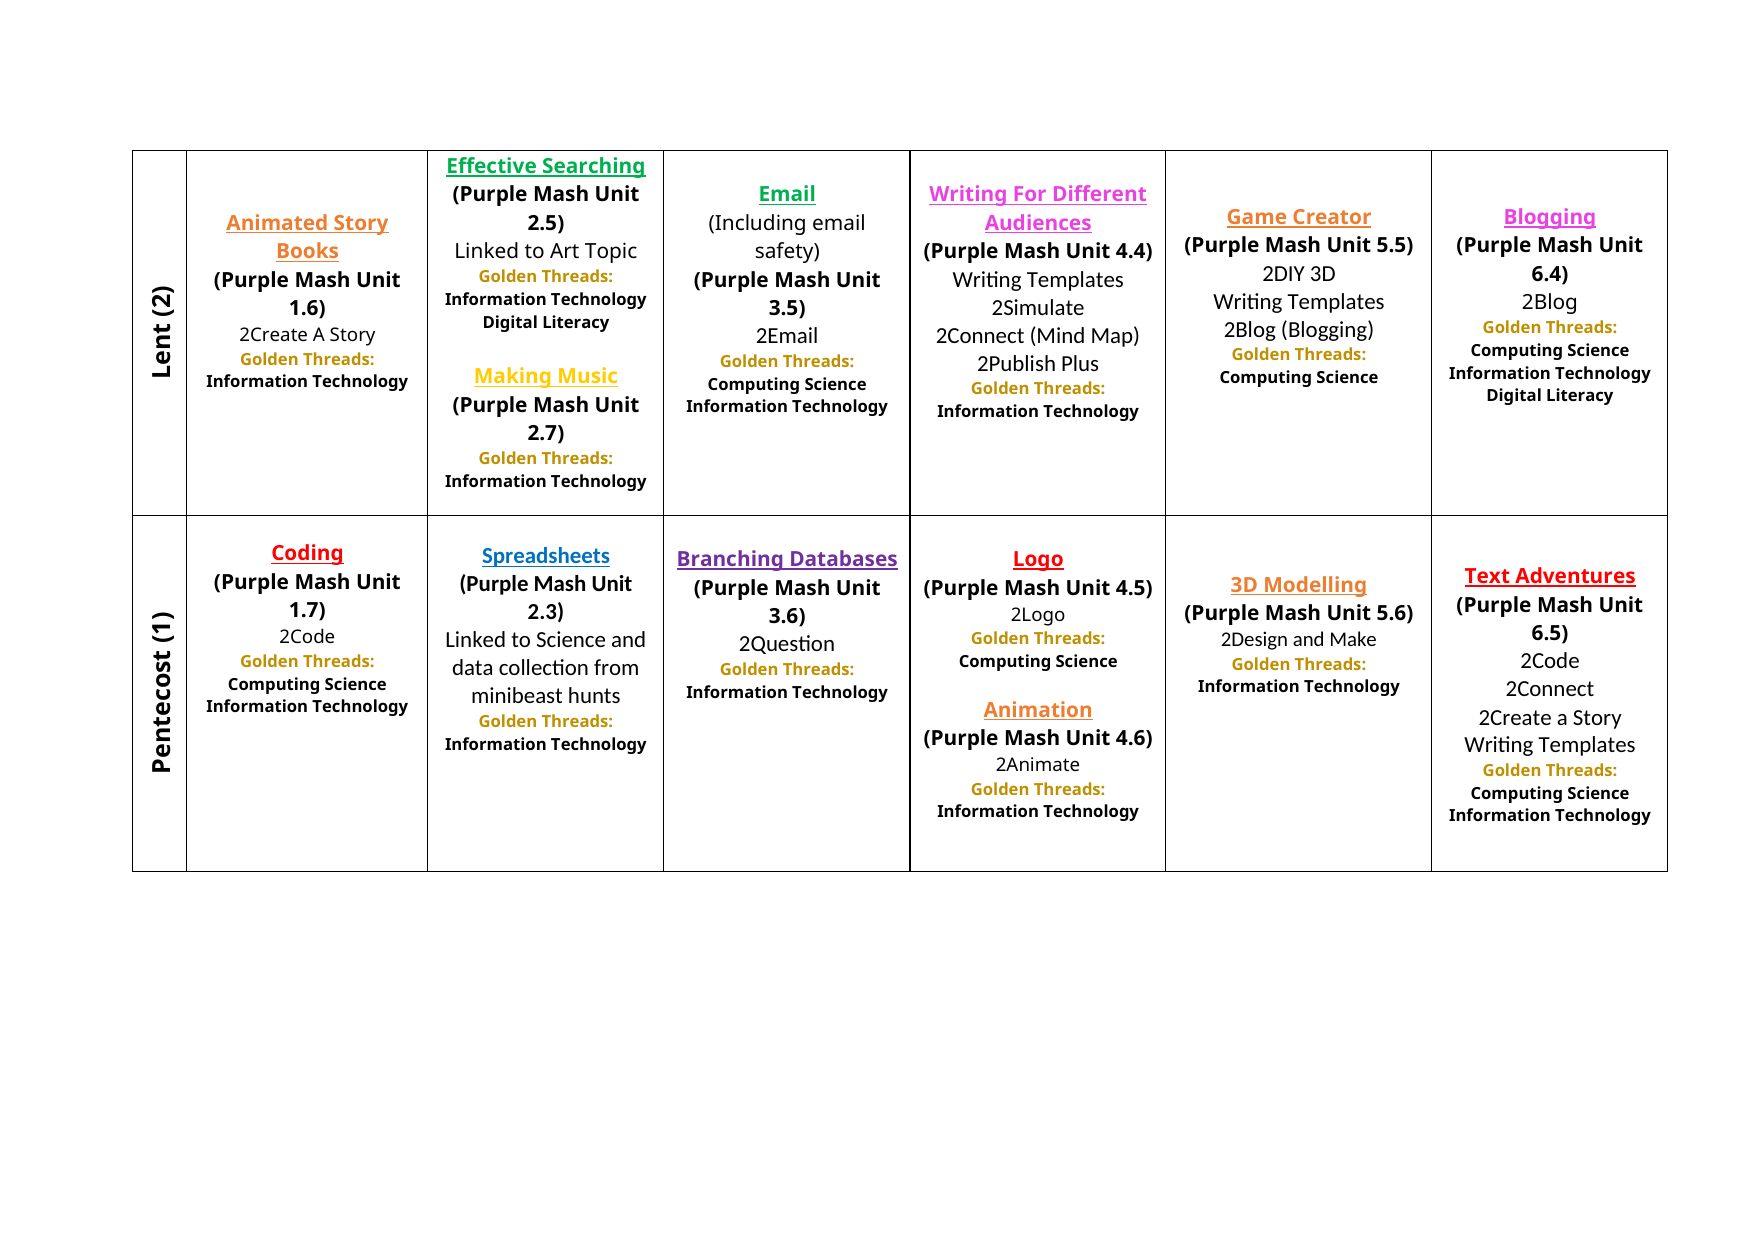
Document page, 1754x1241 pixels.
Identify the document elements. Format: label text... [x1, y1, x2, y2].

table_cell Effective Searching (Purple Mash Unit 2.5) Linked to Art Topic Golden Threads: Information Technology Digital Literacy Making Music (Purple Mash Unit 2.7) Golden Threads: Information Technology [428, 151, 663, 515]
table_cell Spreadsheets (Purple Mash Unit 2.3) Linked to Science and data collection from minibeast hunts Golden Threads: Information Technology [428, 516, 663, 871]
table_cell Text Adventures (Purple Mash Unit 6.5) 2Code 2Connect 2Create a Story Writing Templates Golden Threads: Computing Science Information Technology [1432, 516, 1667, 871]
table_cell Coding (Purple Mash Unit 1.7) 2Code Golden Threads: Computing Science Information Technology [187, 516, 427, 871]
table_cell 3D Modelling (Purple Mash Unit 5.6) 2Design and Make Golden Threads: Information Technology [1166, 516, 1431, 871]
table_cell Email (Including email safety) (Purple Mash Unit 3.5) 2Email Golden Threads: Computing Science Information Technology [664, 151, 909, 515]
table_cell Logo (Purple Mash Unit 4.5) 2Logo Golden Threads: Computing Science Animation (Purple Mash Unit 4.6) 2Animate Golden Threads: Information Technology [911, 516, 1165, 871]
table_cell Game Creator (Purple Mash Unit 5.5) 2DIY 3D Writing Templates 2Blog (Blogging) Golden Threads: Computing Science [1166, 151, 1431, 515]
table_cell Writing For Different Audiences (Purple Mash Unit 4.4) Writing Templates 2Simulate 2Connect (Mind Map) 2Publish Plus Golden Threads: Information Technology [911, 151, 1165, 515]
table_cell Lent (2) [133, 151, 186, 515]
table_cell Pentecost (1) [133, 516, 186, 871]
table_cell Branching Databases (Purple Mash Unit 3.6) 2Question Golden Threads: Information Technology [664, 516, 909, 871]
table_cell Blogging (Purple Mash Unit 6.4) 2Blog Golden Threads: Computing Science Information Technology Digital Literacy [1432, 151, 1667, 515]
table_cell Animated Story Books (Purple Mash Unit 1.6) 2Create A Story Golden Threads: Information Technology [187, 151, 427, 515]
